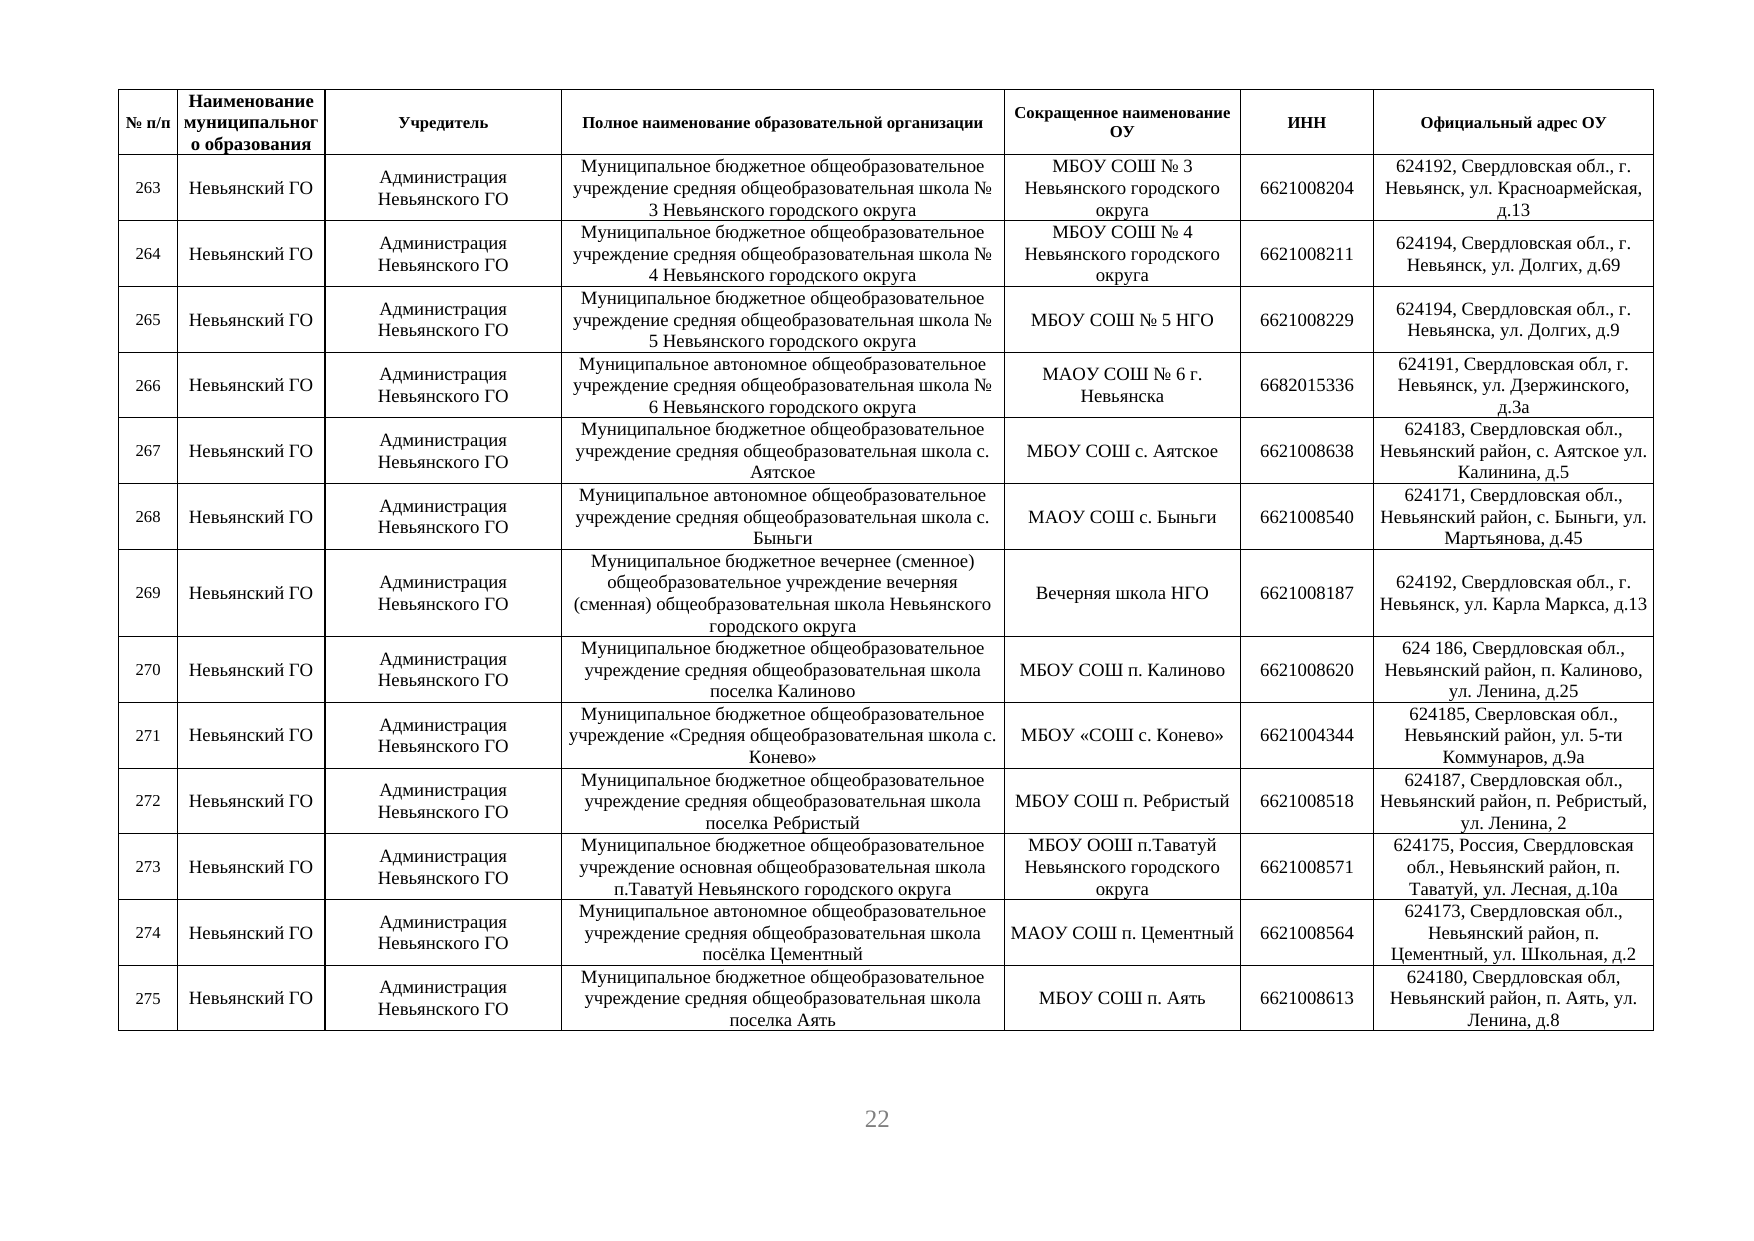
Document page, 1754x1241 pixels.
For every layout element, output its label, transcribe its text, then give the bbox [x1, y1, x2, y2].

table_cell МБОУ «СОШ с. Конево» [1005, 703, 1240, 767]
table_cell МБОУ СОШ с. Аятское [1005, 418, 1240, 483]
table_cell 624180, Свердловская обл, Невьянский район, п. Аять, ул. Ленина, д.8 [1374, 966, 1653, 1030]
table_cell Администрация Невьянского ГО [326, 900, 561, 965]
table_cell Муниципальное бюджетное общеобразовательное учреждение основная общеобразовательная школа п.Таватуй Невьянского городского округа [562, 834, 1004, 899]
table_cell Невьянский ГО [178, 221, 324, 286]
table_cell 266 [119, 353, 177, 417]
table_header Официальный адрес ОУ [1374, 90, 1653, 154]
table_cell 270 [119, 637, 177, 702]
table_cell 6621008229 [1241, 287, 1373, 352]
table_cell 6621008620 [1241, 637, 1373, 702]
table_cell 624173, Свердловская обл., Невьянский район, п. Цементный, ул. Школьная, д.2 [1374, 900, 1653, 965]
table_cell Муниципальное бюджетное вечернее (сменное) общеобразовательное учреждение вечерняя (сменная) общеобразовательная школа Невьянского городского округа [562, 550, 1004, 636]
table_cell 624194, Свердловская обл., г. Невьянска, ул. Долгих, д.9 [1374, 287, 1653, 352]
table_cell Администрация Невьянского ГО [326, 769, 561, 833]
table_cell Муниципальное бюджетное общеобразовательное учреждение средняя общеобразовательная школа с. Аятское [562, 418, 1004, 483]
table_cell 267 [119, 418, 177, 483]
table_cell МБОУ СОШ № 4 Невьянского городского округа [1005, 221, 1240, 286]
table_cell 6621008540 [1241, 484, 1373, 549]
table_header ИНН [1241, 90, 1373, 154]
table_cell Администрация Невьянского ГО [326, 418, 561, 483]
table_cell МБОУ СОШ п. Аять [1005, 966, 1240, 1030]
table_cell 624185, Сверловская обл., Невьянский район, ул. 5-ти Коммунаров, д.9а [1374, 703, 1653, 767]
table_cell 273 [119, 834, 177, 899]
table_cell 624191, Свердловская обл, г. Невьянск, ул. Дзержинского, д.3а [1374, 353, 1653, 417]
table_cell МБОУ СОШ п. Ребристый [1005, 769, 1240, 833]
table_cell 263 [119, 155, 177, 220]
table_cell МБОУ СОШ п. Калиново [1005, 637, 1240, 702]
table_cell Невьянский ГО [178, 484, 324, 549]
table_header Сокращенное наименование ОУ [1005, 90, 1240, 154]
table_cell 265 [119, 287, 177, 352]
table_cell 275 [119, 966, 177, 1030]
table_header Учредитель [326, 90, 561, 154]
table_cell 624 186, Свердловская обл., Невьянский район, п. Калиново, ул. Ленина, д.25 [1374, 637, 1653, 702]
table_header № п/п [119, 90, 177, 154]
table_cell Невьянский ГО [178, 966, 324, 1030]
table_cell Администрация Невьянского ГО [326, 353, 561, 417]
table_cell 624194, Свердловская обл., г. Невьянск, ул. Долгих, д.69 [1374, 221, 1653, 286]
table_cell Муниципальное бюджетное общеобразовательное учреждение средняя общеобразовательная школа поселка Калиново [562, 637, 1004, 702]
table_cell Муниципальное бюджетное общеобразовательное учреждение средняя общеобразовательная школа № 3 Невьянского городского округа [562, 155, 1004, 220]
table_cell 6682015336 [1241, 353, 1373, 417]
table_cell 274 [119, 900, 177, 965]
table_cell 6621004344 [1241, 703, 1373, 767]
table_cell Муниципальное автономное общеобразовательное учреждение средняя общеобразовательная школа с. Быньги [562, 484, 1004, 549]
table_cell 269 [119, 550, 177, 636]
table_cell 272 [119, 769, 177, 833]
table_cell 6621008564 [1241, 900, 1373, 965]
table_cell Администрация Невьянского ГО [326, 550, 561, 636]
table_cell 624192, Свердловская обл., г. Невьянск, ул. Карла Маркса, д.13 [1374, 550, 1653, 636]
table_cell МБОУ СОШ № 5 НГО [1005, 287, 1240, 352]
table_cell Муниципальное бюджетное общеобразовательное учреждение средняя общеобразовательная школа поселка Аять [562, 966, 1004, 1030]
table_cell Муниципальное бюджетное общеобразовательное учреждение средняя общеобразовательная школа поселка Ребристый [562, 769, 1004, 833]
table_cell 624183, Свердловская обл., Невьянский район, с. Аятское ул. Калинина, д.5 [1374, 418, 1653, 483]
table_cell Администрация Невьянского ГО [326, 703, 561, 767]
table_cell МАОУ СОШ № 6 г. Невьянска [1005, 353, 1240, 417]
table_cell Невьянский ГО [178, 287, 324, 352]
table_cell 624171, Свердловская обл., Невьянский район, с. Быньги, ул. Мартьянова, д.45 [1374, 484, 1653, 549]
table_cell 271 [119, 703, 177, 767]
table_cell Муниципальное бюджетное общеобразовательное учреждение средняя общеобразовательная школа № 4 Невьянского городского округа [562, 221, 1004, 286]
table_cell 6621008638 [1241, 418, 1373, 483]
table_cell 6621008613 [1241, 966, 1373, 1030]
table_cell МАОУ СОШ с. Быньги [1005, 484, 1240, 549]
table_cell Администрация Невьянского ГО [326, 484, 561, 549]
table_cell МАОУ СОШ п. Цементный [1005, 900, 1240, 965]
table_cell Администрация Невьянского ГО [326, 637, 561, 702]
table_cell Невьянский ГО [178, 353, 324, 417]
table_cell МБОУ ООШ п.Таватуй Невьянского городского округа [1005, 834, 1240, 899]
table_cell Невьянский ГО [178, 900, 324, 965]
table_cell Невьянский ГО [178, 834, 324, 899]
table_cell 624175, Россия, Свердловская обл., Невьянский район, п. Таватуй, ул. Лесная, д.10а [1374, 834, 1653, 899]
table_cell 6621008187 [1241, 550, 1373, 636]
table_cell Администрация Невьянского ГО [326, 834, 561, 899]
table_cell Невьянский ГО [178, 703, 324, 767]
table_cell Муниципальное бюджетное общеобразовательное учреждение «Средняя общеобразовательная школа с. Конево» [562, 703, 1004, 767]
table_cell 624192, Свердловская обл., г. Невьянск, ул. Красноармейская, д.13 [1374, 155, 1653, 220]
table_cell 624187, Свердловская обл., Невьянский район, п. Ребристый, ул. Ленина, 2 [1374, 769, 1653, 833]
table_cell Невьянский ГО [178, 550, 324, 636]
table_cell 6621008518 [1241, 769, 1373, 833]
table_header Полное наименование образовательной организации [562, 90, 1004, 154]
table_cell МБОУ СОШ № 3 Невьянского городского округа [1005, 155, 1240, 220]
table_cell 6621008211 [1241, 221, 1373, 286]
table_cell Муниципальное автономное общеобразовательное учреждение средняя общеобразовательная школа № 6 Невьянского городского округа [562, 353, 1004, 417]
table_cell Невьянский ГО [178, 418, 324, 483]
table_cell Администрация Невьянского ГО [326, 966, 561, 1030]
table_cell 268 [119, 484, 177, 549]
table_cell 6621008571 [1241, 834, 1373, 899]
table_cell 6621008204 [1241, 155, 1373, 220]
table_header Наименование муниципального образования [178, 90, 324, 154]
table_cell Администрация Невьянского ГО [326, 155, 561, 220]
table_cell Невьянский ГО [178, 637, 324, 702]
table_cell Невьянский ГО [178, 769, 324, 833]
table_cell Невьянский ГО [178, 155, 324, 220]
table_cell Администрация Невьянского ГО [326, 221, 561, 286]
table_cell Вечерняя школа НГО [1005, 550, 1240, 636]
table_cell Администрация Невьянского ГО [326, 287, 561, 352]
table_cell Муниципальное бюджетное общеобразовательное учреждение средняя общеобразовательная школа № 5 Невьянского городского округа [562, 287, 1004, 352]
table_cell Муниципальное автономное общеобразовательное учреждение средняя общеобразовательная школа посёлка Цементный [562, 900, 1004, 965]
table_cell 264 [119, 221, 177, 286]
